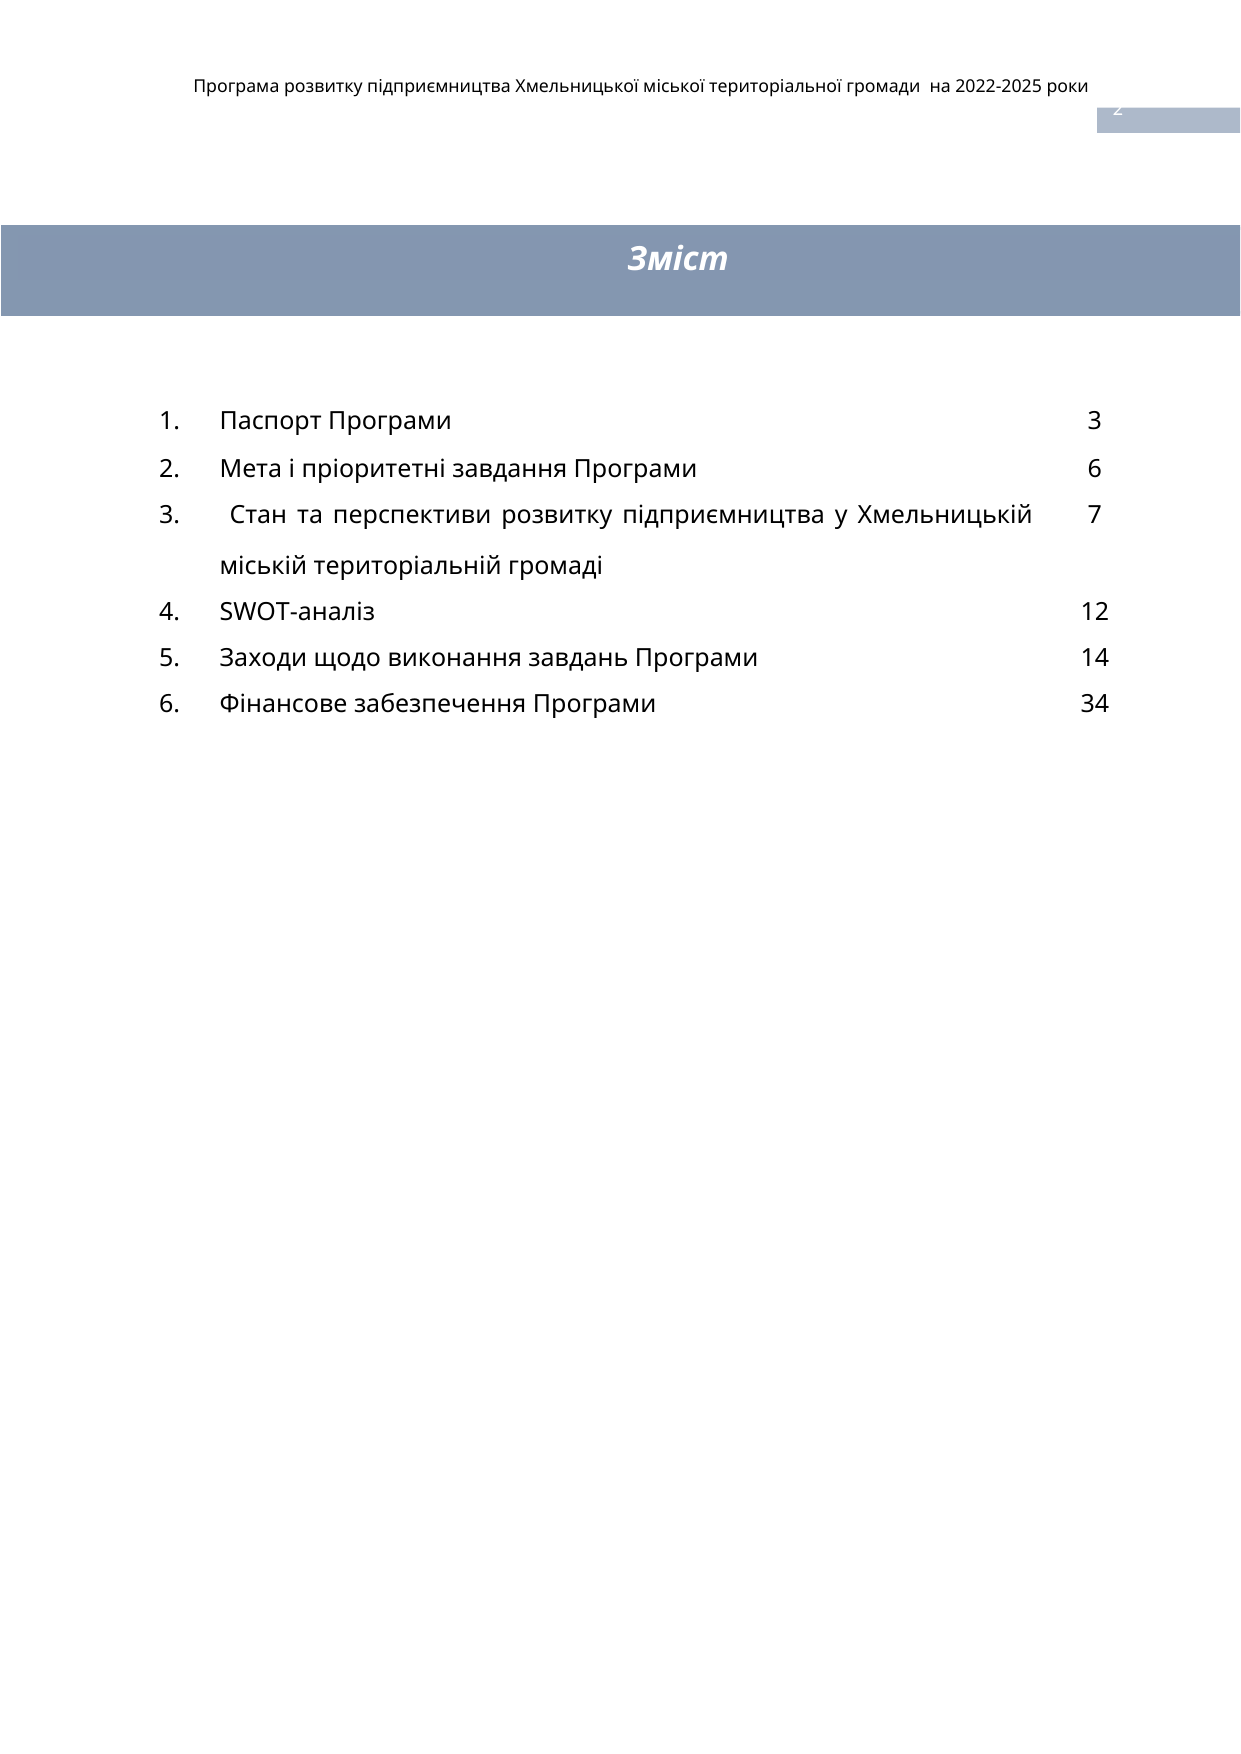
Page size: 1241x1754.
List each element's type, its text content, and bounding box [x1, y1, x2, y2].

table_header Паспорт Програми [208, 403, 1045, 451]
table_cell 7 [1045, 497, 1144, 594]
table_cell 34 [1045, 686, 1144, 732]
table_cell SWOT-аналіз [208, 594, 1045, 640]
table_cell 4. [148, 594, 208, 640]
table_cell Фінансове забезпечення Програми [208, 686, 1045, 732]
table_header 1. [148, 403, 208, 451]
table_cell Заходи щодо виконання завдань Програми [208, 640, 1045, 686]
table_cell 3. [148, 497, 208, 594]
table_cell 14 [1045, 640, 1144, 686]
table_header 3 [1045, 403, 1144, 451]
table_cell 2. [148, 451, 208, 497]
table_cell 6. [148, 686, 208, 732]
table_cell 6 [1045, 451, 1144, 497]
table_cell 12 [1045, 594, 1144, 640]
table_cell 5. [148, 640, 208, 686]
table_cell Стан та перспективи розвитку підприємництва у Хмельницькій міській територіальній громаді [208, 497, 1045, 594]
table_cell Мета і пріоритетні завдання Програми [208, 451, 1045, 497]
